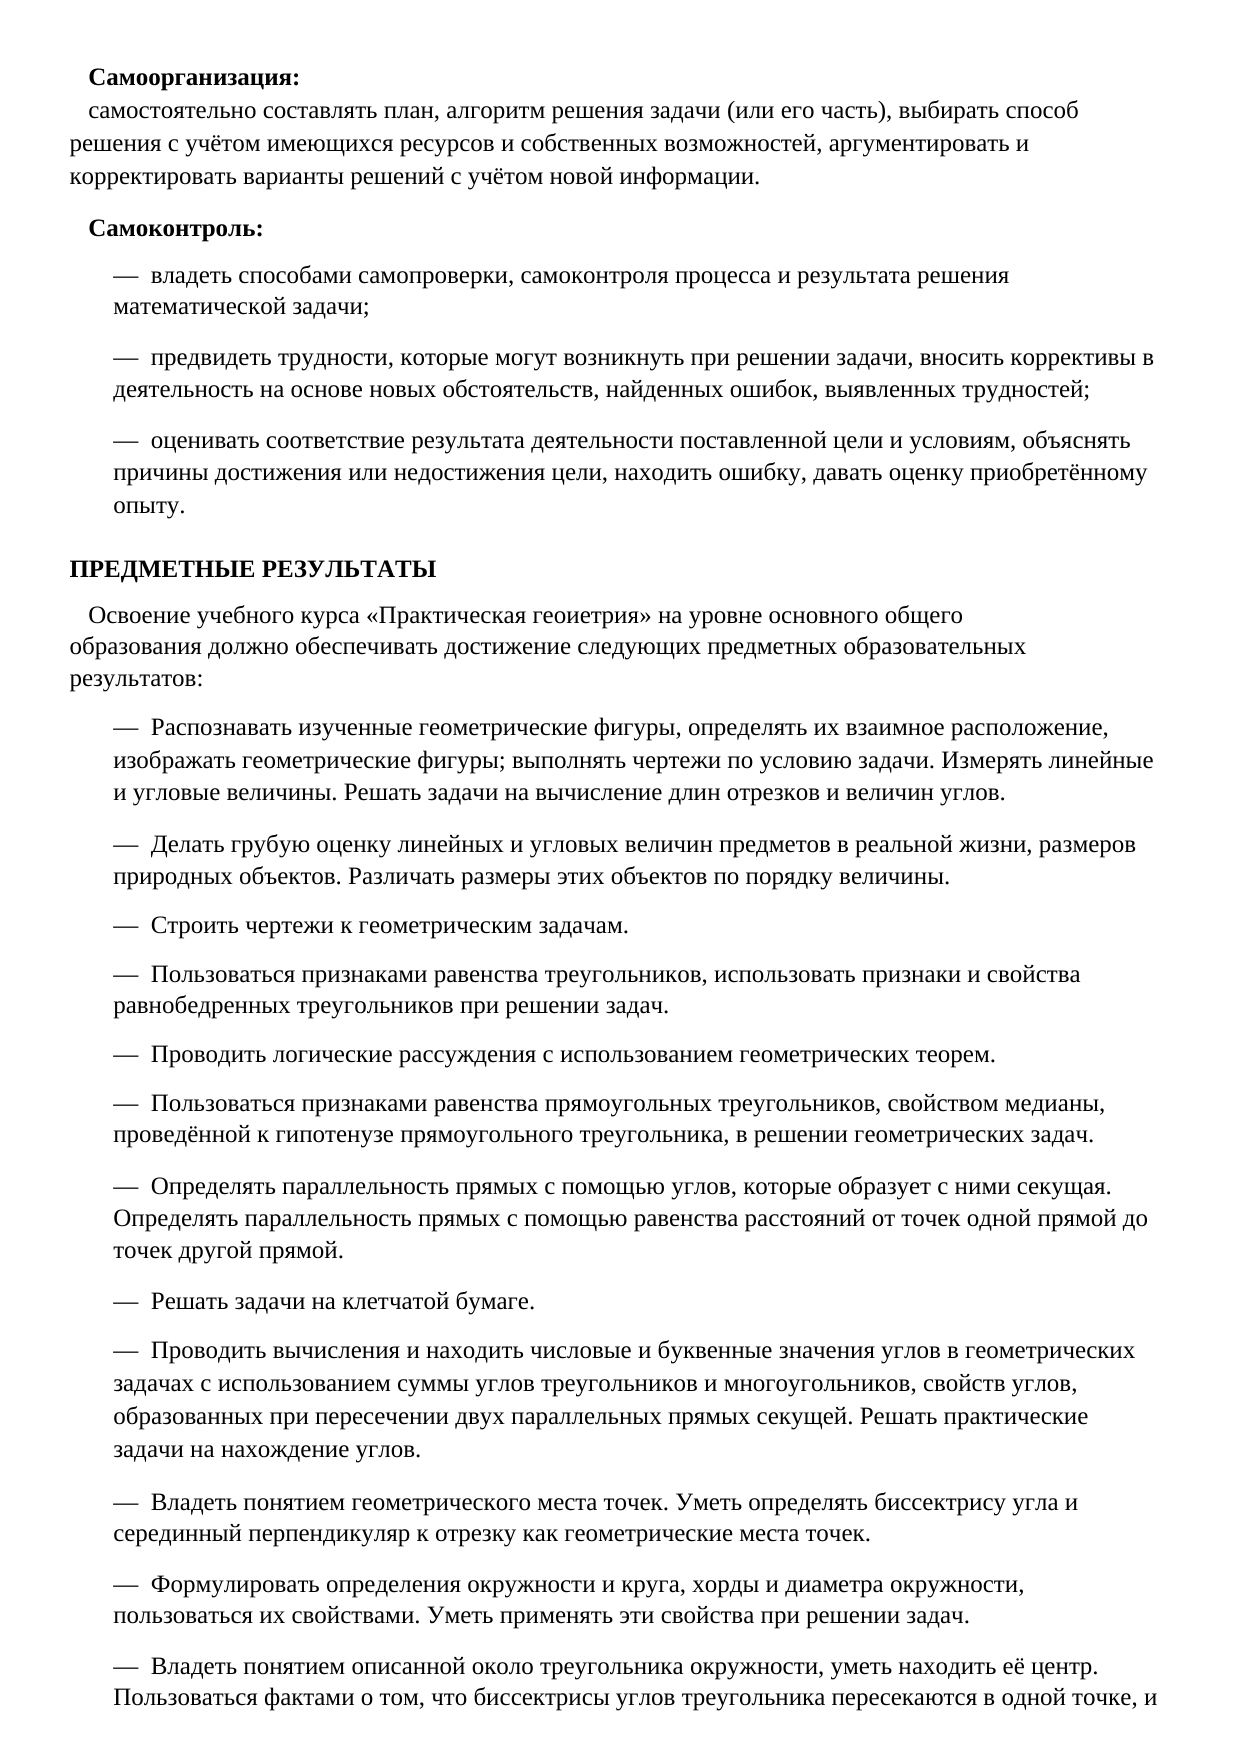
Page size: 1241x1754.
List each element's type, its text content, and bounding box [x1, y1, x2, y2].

text Самоорганизация: самостоятельно составлять план, алгоритм решения задачи (или его часть), выбирать способ решения с учётом имеющихся ресурсов и собственных возможностей, аргументировать и корректировать варианты решений с учётом новой информации. [69, 62, 1086, 190]
text — Проводить логические рассуждения с использованием геометрических теорем. [113, 1041, 1161, 1068]
text — Пользоваться признаками равенства прямоугольных треугольников, свойством медианы, проведённой к гипотенузе прямоугольного треугольника, в решении геометрических задач. [113, 1088, 1116, 1148]
text — Пользоваться признаками равенства треугольников, использовать признаки и свойства равнобедренных треугольников при решении задач. [113, 959, 1086, 1019]
text Освоение учебного курса «Практическая геоиетрия» на уровне основного общего образования должно обеспечивать достижение следующих предметных образовательных результатов: [69, 600, 1056, 691]
text — Строить чертежи к геометрическим задачам. [113, 912, 1161, 939]
text Самоконтроль: [88, 214, 1161, 242]
text — Решать задачи на клетчатой бумаге. [113, 1288, 1161, 1315]
text — Владеть понятием описанной около треугольника окружности, уметь находить её центр. Пользоваться фактами о том, что биссектрисы углов треугольника пересекаются в одной точке, и [113, 1651, 1161, 1711]
text — Формулировать определения окружности и круга, хорды и диаметра окружности, пользоваться их свойствами. Уметь применять эти свойства при решении задач. [113, 1569, 1026, 1629]
text — Определять параллельность прямых с помощью углов, которые образует с ними секущая. Определять параллельность прямых с помощью равенства расстояний от точек одной прямой до точек другой прямой. [113, 1171, 1161, 1264]
text — Делать грубую оценку линейных и угловых величин предметов в реальной жизни, размеров природных объектов. Различать размеры этих объектов по порядку величины. [113, 829, 1146, 889]
text — Владеть понятием геометрического места точек. Уметь определять биссектрису угла и серединный перпендикуляр к отрезку как геометрические места точек. [113, 1487, 1086, 1547]
text — Распознавать изученные геометрические фигуры, определять их взаимное расположение, изображать геометрические фигуры; выполнять чертежи по условию задачи. Измерять линейные и угловые величины. Решать задачи на вычисление длин отрезков и величин углов. [113, 712, 1161, 806]
text ПРЕДМЕТНЫЕ РЕЗУЛЬТАТЫ [69, 556, 1161, 583]
text — предвидеть трудности, которые могут возникнуть при решении задачи, вносить коррективы в деятельность на основе новых обстоятельств, найденных ошибок, выявленных трудностей; [113, 342, 1161, 402]
text — владеть способами самопроверки, самоконтроля процесса и результата решения математической задачи; [113, 260, 1011, 320]
text — Проводить вычисления и находить числовые и буквенные значения углов в геометрических задачах с использованием суммы углов треугольников и многоугольников, свойств углов, образованных при пересечении двух параллельных прямых секущей. Решать практические задачи на нахождение углов. [113, 1335, 1146, 1463]
text — оценивать соответствие результата деятельности поставленной цели и условиям, объяснять причины достижения или недостижения цели, находить ошибку, давать оценку приобретённому опыту. [113, 425, 1161, 518]
